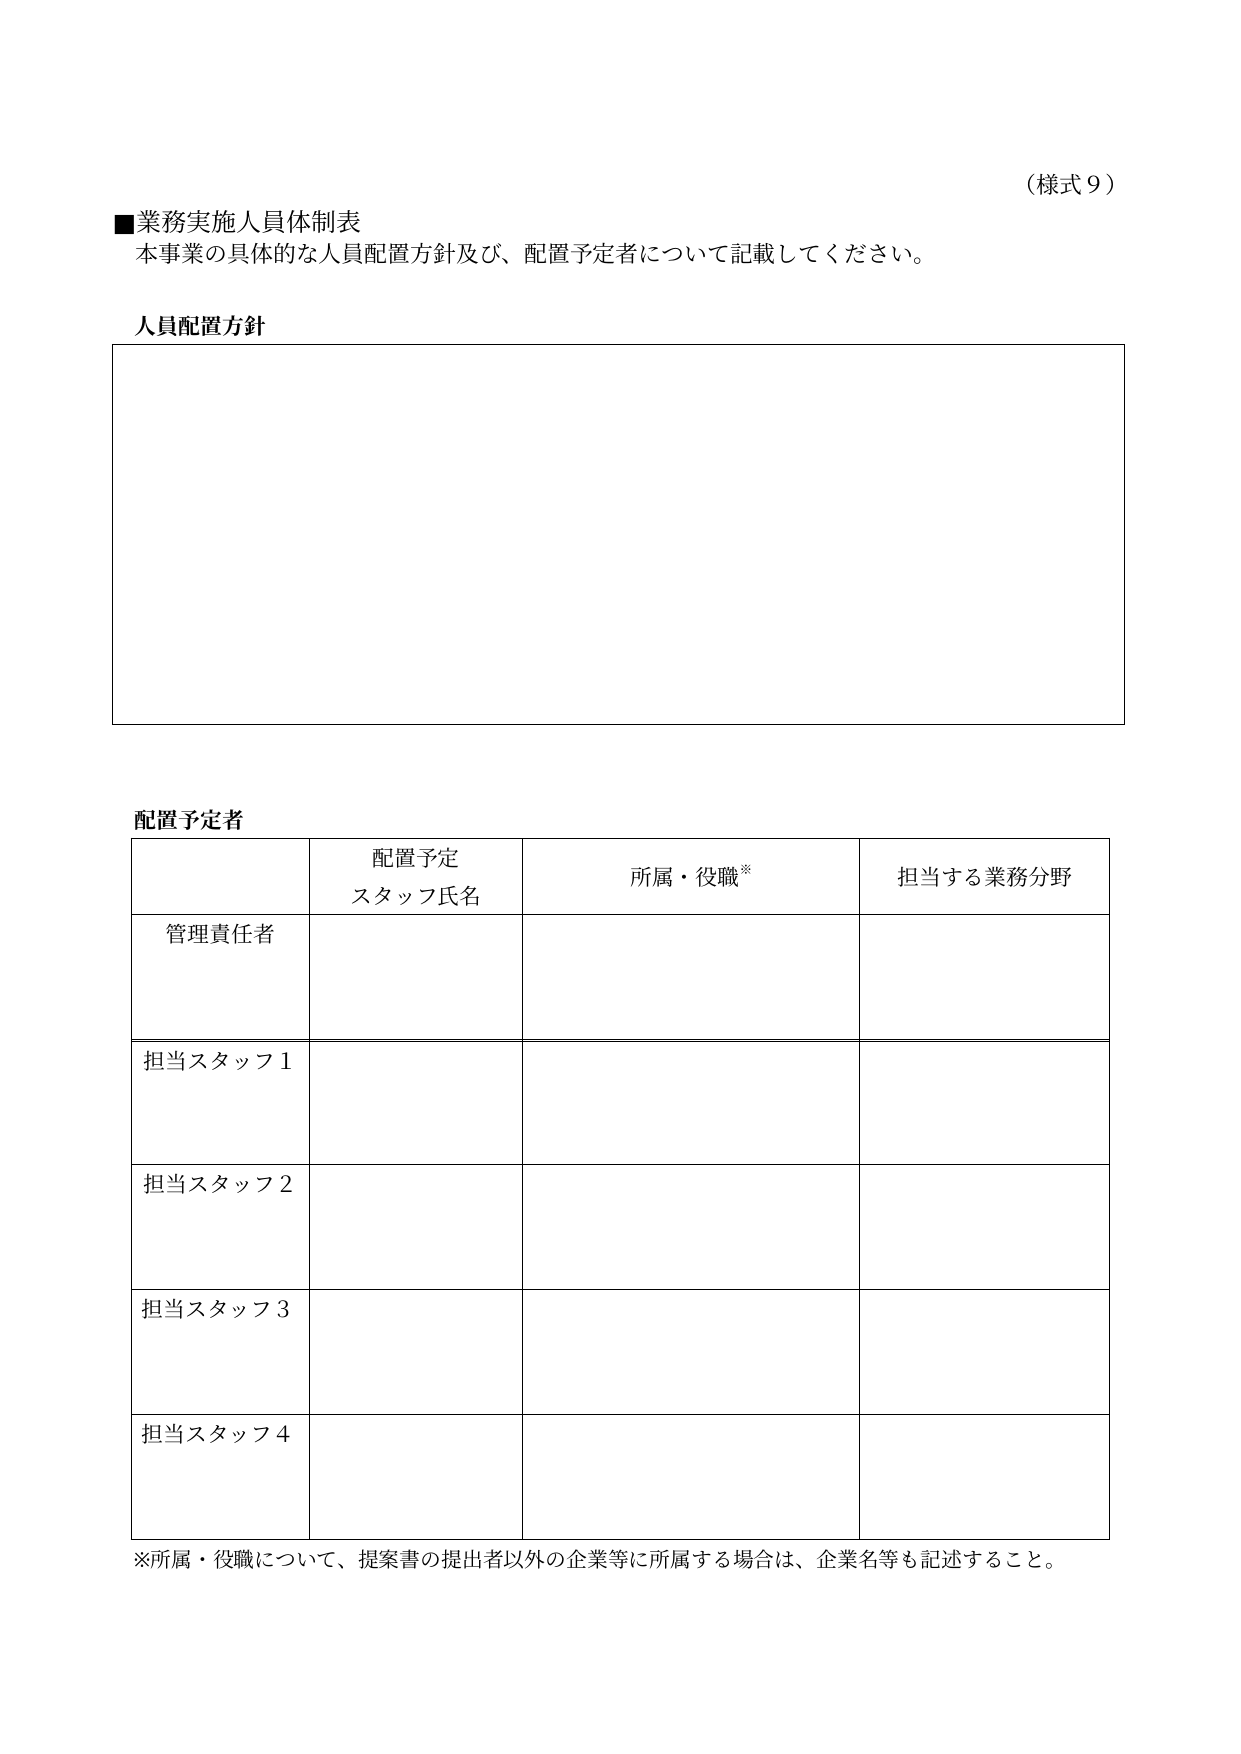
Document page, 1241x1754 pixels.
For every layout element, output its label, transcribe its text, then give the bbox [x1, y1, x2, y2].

table_cell [523, 1415, 859, 1538]
text 人員配置方針 [112, 306, 1128, 344]
table_cell [523, 1165, 859, 1288]
table_header 配置予定 スタッフ氏名 [310, 839, 522, 913]
table_cell [860, 1042, 1109, 1163]
table_header [113, 345, 1124, 724]
table_cell [523, 1290, 859, 1413]
text ■業務実施人員体制表 [112, 202, 1128, 239]
table_cell 担当スタッフ４ [132, 1415, 309, 1538]
table_cell [523, 1042, 859, 1163]
table_cell [860, 1415, 1109, 1538]
text 本事業の具体的な人員配置方針及び、配置予定者について記載してください。 [112, 239, 1128, 269]
table_cell [860, 1290, 1109, 1413]
text 配置予定者 [112, 800, 1128, 837]
table_cell [860, 915, 1109, 1038]
table_cell [310, 915, 522, 1038]
table_cell [310, 1042, 522, 1163]
text （様式９） [112, 164, 1128, 202]
text ※所属・役職について、提案書の提出者以外の企業等に所属する場合は、企業名等も記述すること。 [112, 1539, 1128, 1577]
table_cell [310, 1290, 522, 1413]
table_cell [310, 1415, 522, 1538]
table_cell 担当スタッフ１ [132, 1042, 309, 1163]
table_cell 担当スタッフ２ [132, 1165, 309, 1288]
table_header 担当する業務分野 [860, 839, 1109, 913]
table_header 所属・役職※ [523, 839, 859, 913]
table_cell 管理責任者 [132, 915, 309, 1038]
table_cell [310, 1165, 522, 1288]
table_header [132, 839, 309, 913]
table_cell [860, 1165, 1109, 1288]
table_cell [523, 915, 859, 1038]
table_cell 担当スタッフ３ [132, 1290, 309, 1413]
